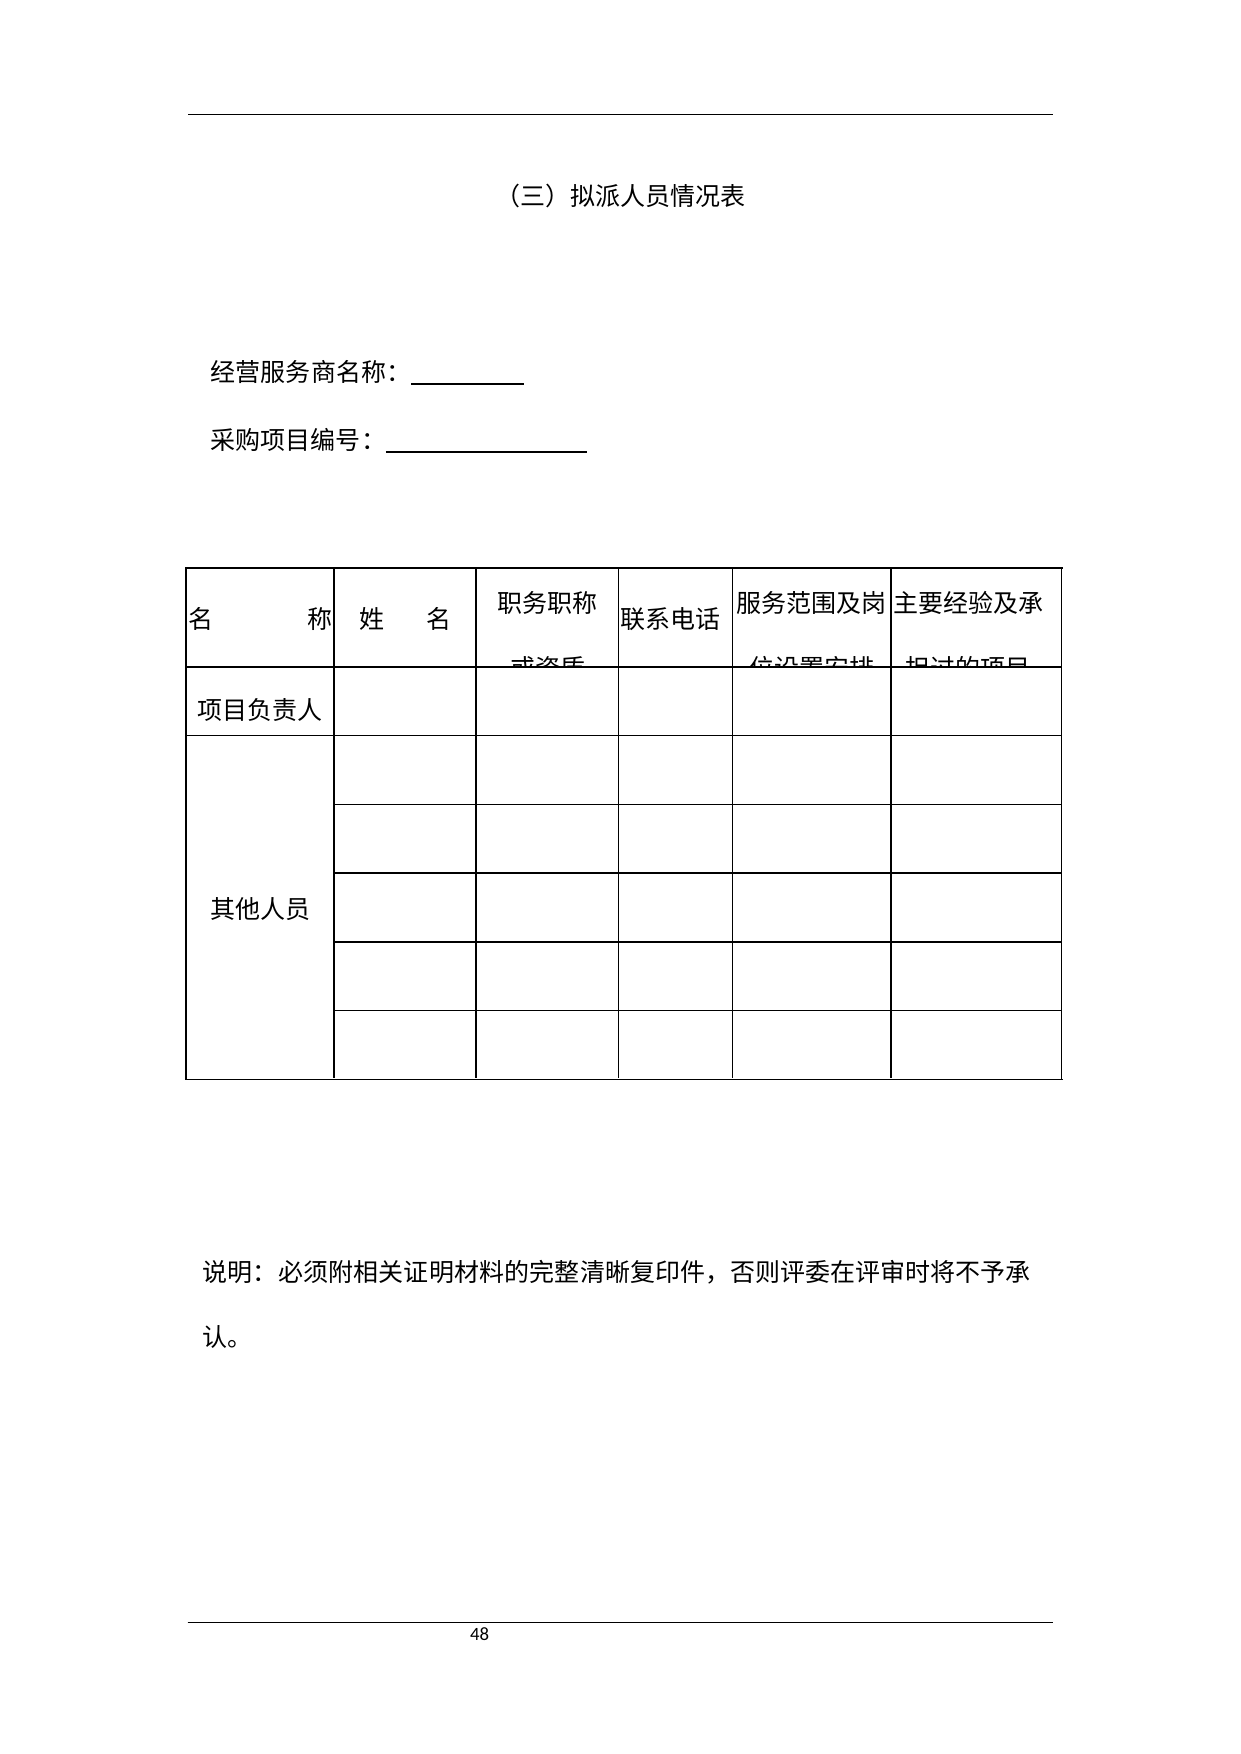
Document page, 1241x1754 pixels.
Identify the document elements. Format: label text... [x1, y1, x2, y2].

table_cell 其他人员 [187, 736, 333, 1078]
table_header 服务范围及岗位设置安排 [733, 569, 890, 666]
table_cell [477, 668, 618, 735]
table_cell [477, 943, 618, 1010]
table_cell [892, 1011, 1061, 1078]
text 采购项目编号： [210, 406, 462, 471]
table_cell [733, 1011, 890, 1078]
table_cell [335, 1011, 475, 1078]
table_header 主要经验及承担过的项目 [892, 569, 1061, 666]
table_cell [619, 668, 732, 735]
text 说明：必须附相关证明材料的完整清晰复印件，否则评委在评审时将不予承认。 [202, 1238, 1053, 1368]
table_cell [619, 805, 732, 872]
text （三）拟派人员情况表 [187, 162, 1053, 227]
table_cell [733, 736, 890, 804]
table_cell [335, 668, 475, 735]
table_cell [477, 874, 618, 941]
table_cell [335, 874, 475, 941]
table_cell [892, 874, 1061, 941]
table_cell [335, 943, 475, 1010]
table_cell [733, 943, 890, 1010]
table_cell [892, 668, 1061, 735]
table_header 联系电话 [619, 569, 732, 666]
table_cell [619, 1011, 732, 1078]
table_cell [733, 874, 890, 941]
table_header 姓 名 [335, 569, 475, 666]
table_cell [619, 943, 732, 1010]
table_cell [335, 736, 475, 804]
table_cell 项目负责人 [187, 668, 333, 735]
table_cell [619, 874, 732, 941]
table_cell [892, 736, 1061, 804]
table_cell [477, 1011, 618, 1078]
table_cell [477, 805, 618, 872]
table_header 职务职称 或资质 [477, 569, 618, 666]
table_cell [733, 805, 890, 872]
table_header 名 称 [187, 569, 333, 666]
text 经营服务商名称： [210, 338, 462, 403]
table_cell [619, 736, 732, 804]
table_cell [477, 736, 618, 804]
table_cell [892, 943, 1061, 1010]
table_cell [335, 805, 475, 872]
table_cell [733, 668, 890, 735]
table_cell [892, 805, 1061, 872]
